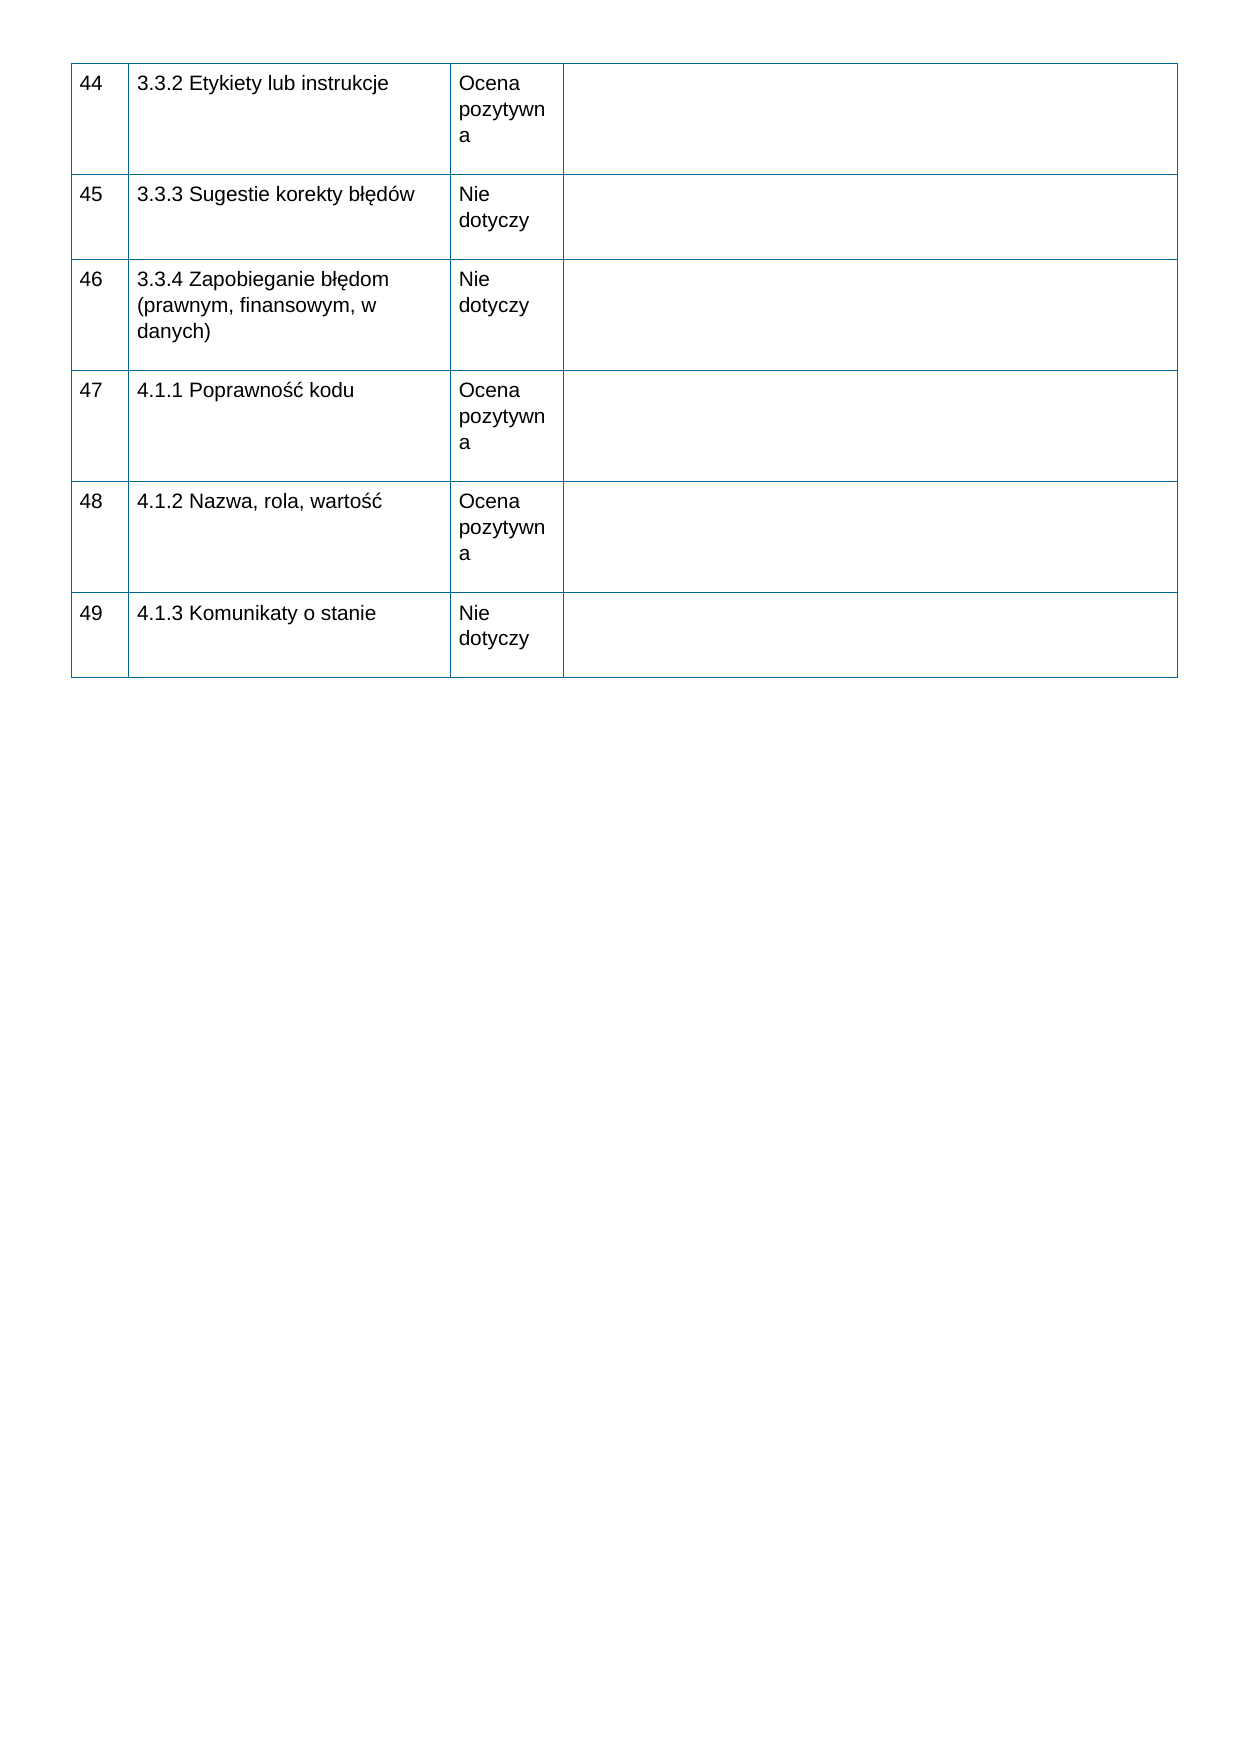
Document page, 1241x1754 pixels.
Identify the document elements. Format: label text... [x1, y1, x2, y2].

table_cell 4.1.1 Poprawność kodu [129, 371, 450, 481]
table_cell Ocena pozytywna [451, 64, 563, 173]
table_cell 3.3.2 Etykiety lub instrukcje [129, 64, 450, 173]
table_cell 47 [72, 371, 128, 481]
table_cell Nie dotyczy [451, 593, 563, 677]
table_cell 49 [72, 593, 128, 677]
table_cell 48 [72, 482, 128, 592]
table_cell [564, 64, 1177, 173]
table_cell 45 [72, 175, 128, 259]
table_cell Ocena pozytywna [451, 371, 563, 481]
table_cell [564, 175, 1177, 259]
table_cell [564, 371, 1177, 481]
table_cell [564, 593, 1177, 677]
table_cell 4.1.3 Komunikaty o stanie [129, 593, 450, 677]
table_cell 44 [72, 64, 128, 173]
table_cell [564, 482, 1177, 592]
table_cell Nie dotyczy [451, 175, 563, 259]
table_cell 3.3.4 Zapobieganie błędom (prawnym, finansowym, w danych) [129, 260, 450, 370]
table_cell 46 [72, 260, 128, 370]
table_cell Nie dotyczy [451, 260, 563, 370]
table_cell Ocena pozytywna [451, 482, 563, 592]
table_cell 4.1.2 Nazwa, rola, wartość [129, 482, 450, 592]
table_cell 3.3.3 Sugestie korekty błędów [129, 175, 450, 259]
table_cell [564, 260, 1177, 370]
